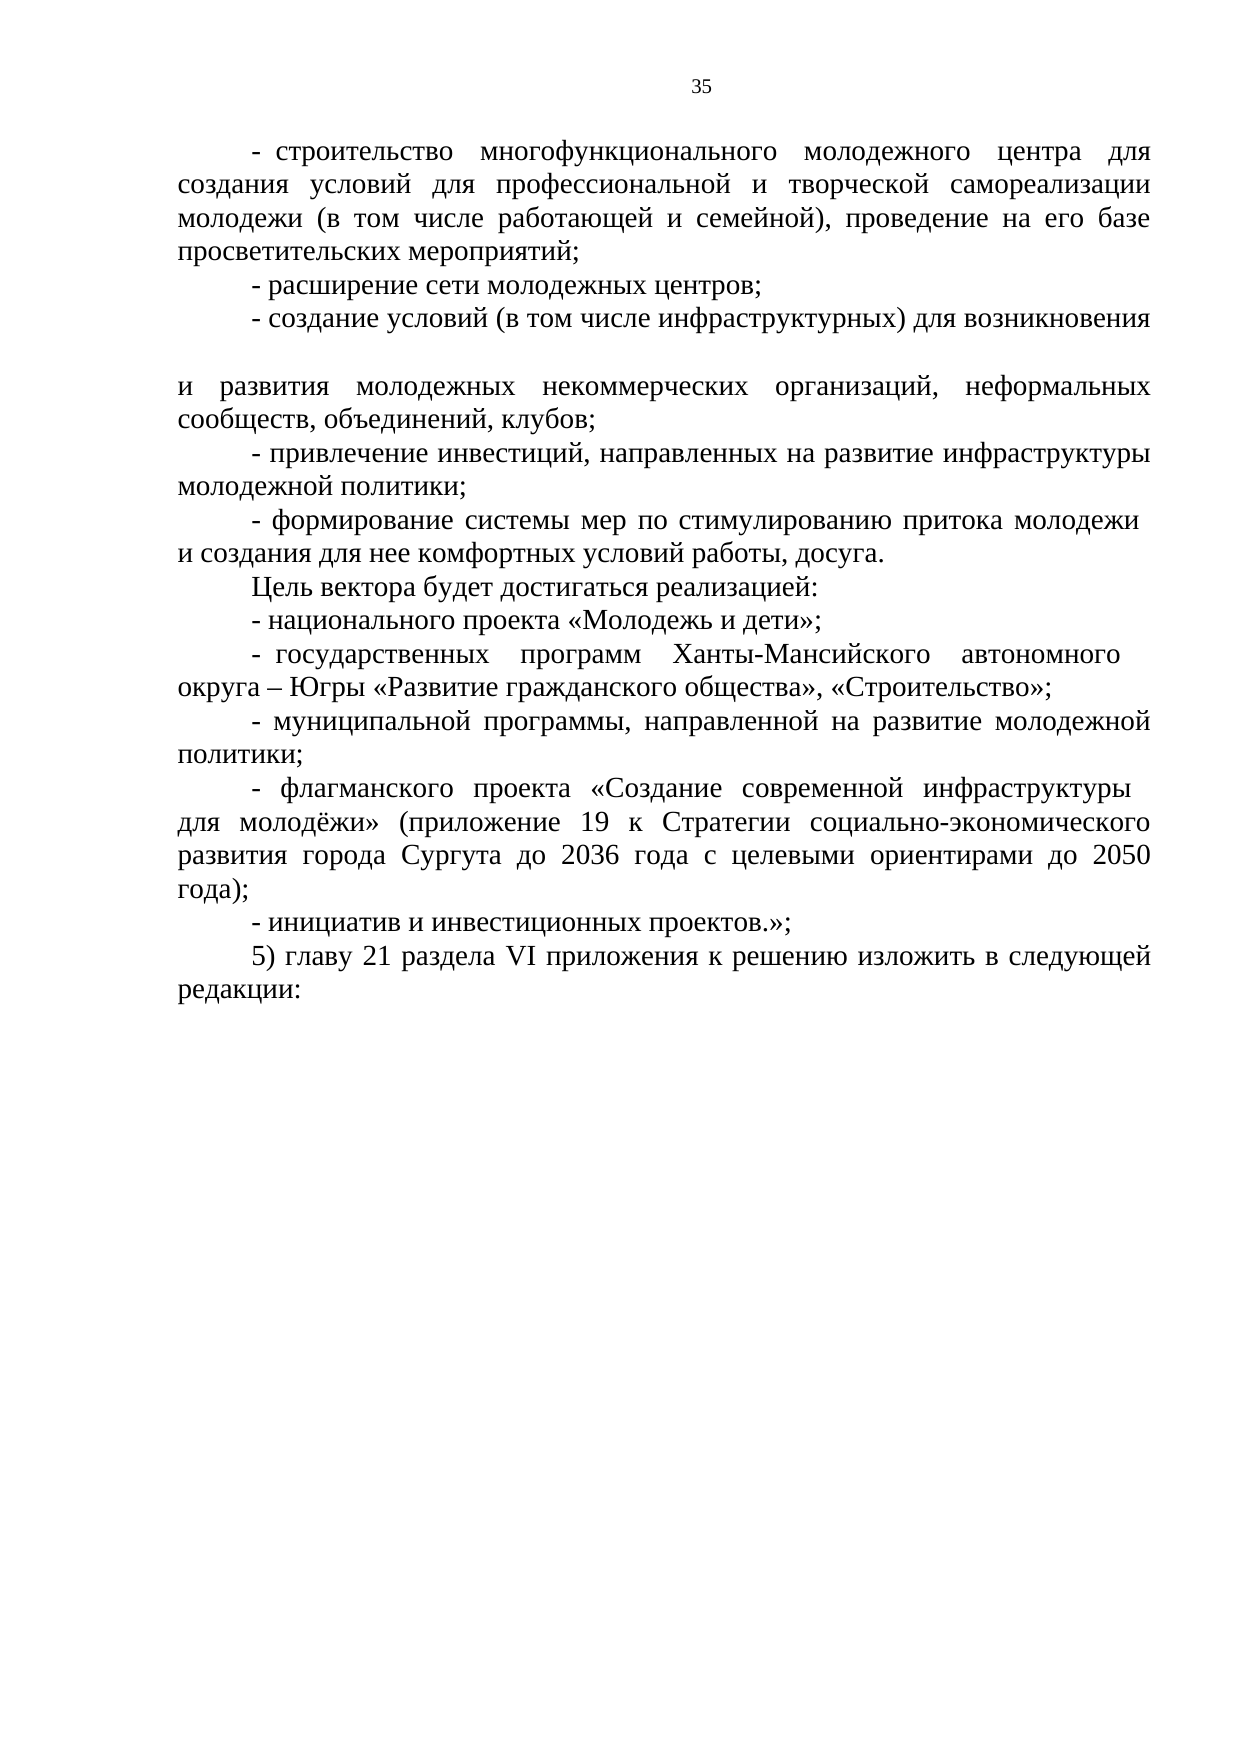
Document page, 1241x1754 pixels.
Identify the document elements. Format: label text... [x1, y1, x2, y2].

text 5) главу 21 раздела VI приложения к решению изложить в следующей редакции: [177, 938, 1152, 1005]
text - национального проекта «Молодежь и дети»; [177, 602, 1152, 636]
text - формирование системы мер по стимулированию притока молодежи и создания для нее комфортных условий работы, досуга. [177, 502, 1152, 569]
text - муниципальной программы, направленной на развитие молодежной политики; [177, 703, 1152, 770]
text - государственных программ Ханты-Мансийского автономного округа – Югры «Развитие гражданского общества», «Строительство»; [177, 636, 1152, 703]
text - инициатив и инвестиционных проектов.»; [177, 904, 1152, 938]
text - строительство многофункционального молодежного центра для создания условий для профессиональной и творческой самореализации молодежи (в том числе работающей и семейной), проведение на его базе просветительских мероприятий; [177, 133, 1152, 267]
text - расширение сети молодежных центров; [177, 267, 1152, 301]
text - создание условий (в том числе инфраструктурных) для возникновения и развития молодежных некоммерческих организаций, неформальных сообществ, объединений, клубов; [177, 301, 1152, 435]
text - флагманского проекта «Создание современной инфраструктуры для молодёжи» (приложение 19 к Стратегии социально-экономического развития города Сургута до 2036 года с целевыми ориентирами до 2050 года); [177, 770, 1152, 904]
text - привлечение инвестиций, направленных на развитие инфраструктуры молодежной политики; [177, 435, 1152, 502]
text Цель вектора будет достигаться реализацией: [177, 569, 1152, 602]
